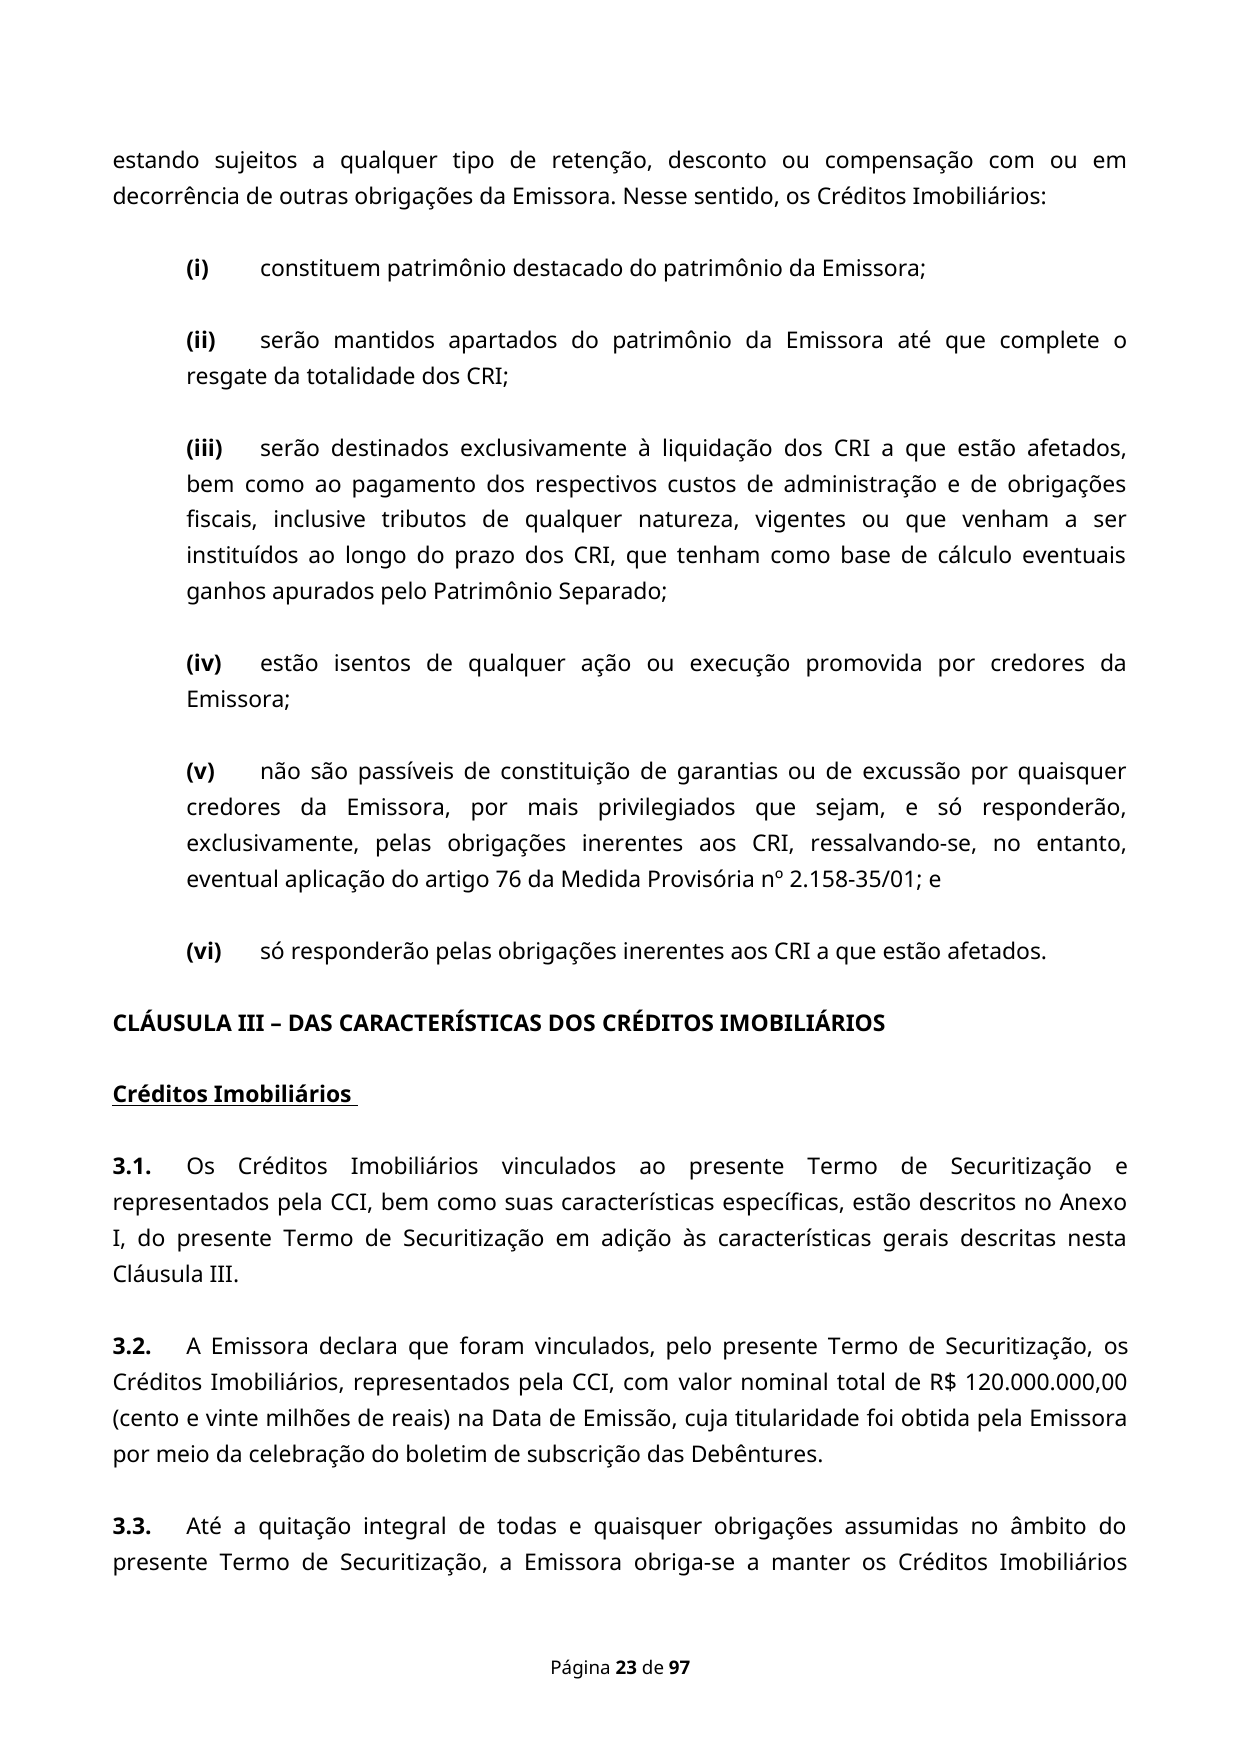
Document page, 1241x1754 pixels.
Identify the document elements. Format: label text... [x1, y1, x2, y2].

list serão destinados exclusivamente à liquidação dos CRI a que estão afetados, bem como ao pagamento dos respectivos custos de administração e de obrigações fiscais, inclusive tributos de qualquer natureza, vigentes ou que venham a ser instituídos ao longo do prazo dos CRI, que tenham como base de cálculo eventuais ganhos apurados pelo Patrimônio Separado; [186, 432, 1128, 607]
list Créditos Imobiliários [112, 1078, 1128, 1110]
list serão mantidos apartados do patrimônio da Emissora até que complete o resgate da totalidade dos CRI; [186, 324, 1128, 391]
list estão isentos de qualquer ação ou execução promovida por credores da Emissora; [186, 647, 1128, 714]
list constituem patrimônio destacado do patrimônio da Emissora; [186, 252, 1128, 283]
list só responderão pelas obrigações inerentes aos CRI a que estão afetados. [186, 935, 1128, 966]
list A Emissora declara que foram vinculados, pelo presente Termo de Securitização, os Créditos Imobiliários, representados pela CCI, com valor nominal total de R$ 120.000.000,00 (cento e vinte milhões de reais) na Data de Emissão, cuja titularidade foi obtida pela Emissora por meio da celebração do boletim de subscrição das Debêntures. [112, 1330, 1128, 1469]
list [112, 1510, 1128, 1577]
list não são passíveis de constituição de garantias ou de excussão por quaisquer credores da Emissora, por mais privilegiados que sejam, e só responderão, exclusivamente, pelas obrigações inerentes aos CRI, ressalvando-se, no entanto, eventual aplicação do artigo 76 da Medida Provisória nº 2.158-35/01; e [186, 755, 1128, 894]
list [112, 144, 1128, 211]
list Os Créditos Imobiliários vinculados ao presente Termo de Securitização e representados pela CCI, bem como suas características específicas, estão descritos no Anexo I, do presente Termo de Securitização em adição às características gerais descritas nesta Cláusula III. [112, 1150, 1128, 1289]
subtitle CLÁUSULA III – DAS CARACTERÍSTICAS DOS CRÉDITOS IMOBILIÁRIOS [112, 1007, 1128, 1038]
